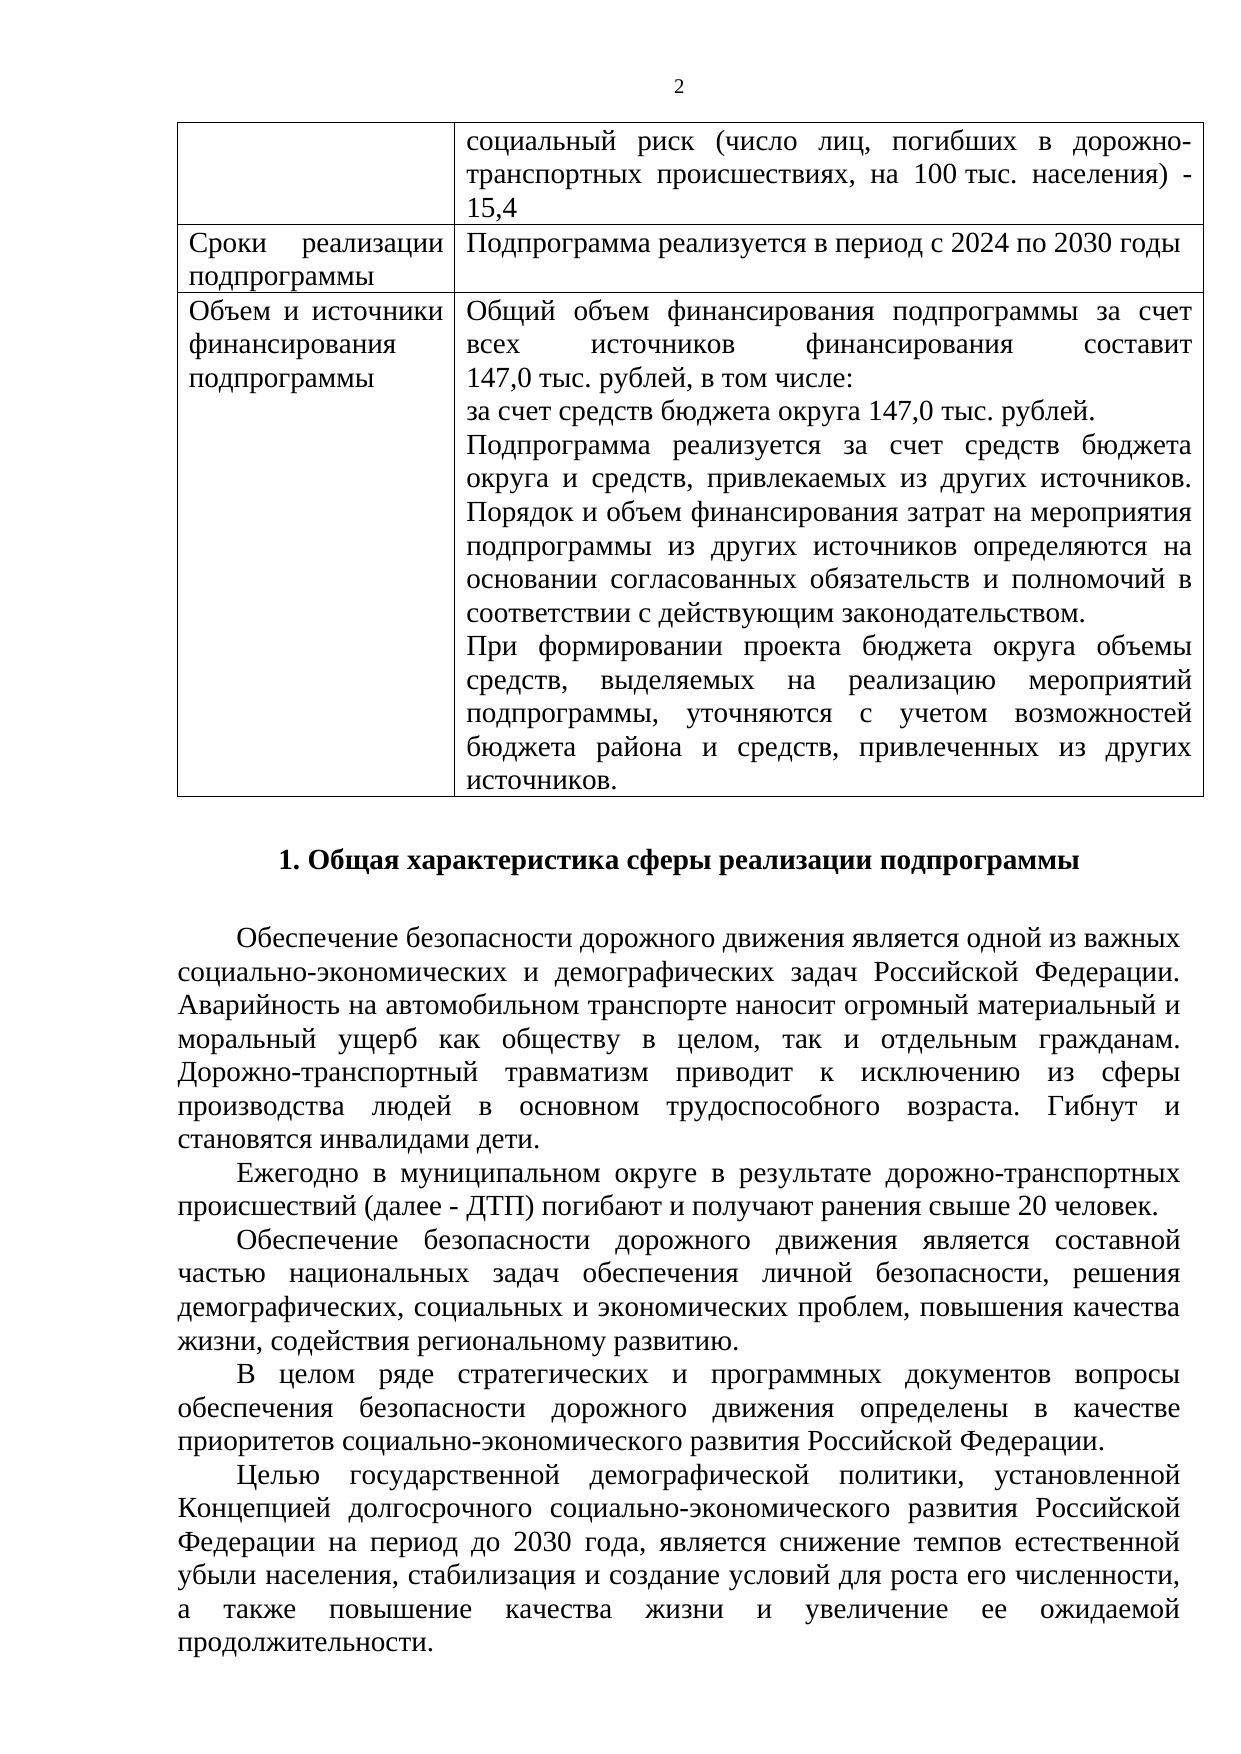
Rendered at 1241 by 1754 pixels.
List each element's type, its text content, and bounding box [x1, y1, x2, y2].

table_cell Подпрограмма реализуется в период с 2024 по 2030 годы [455, 225, 1203, 292]
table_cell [178, 123, 454, 224]
text 1. Общая характеристика сферы реализации подпрограммы [177, 842, 1181, 875]
text В целом ряде стратегических и программных документов вопросы обеспечения безопасности дорожного движения определены в качестве приоритетов социально-экономического развития Российской Федерации. [177, 1356, 1181, 1457]
text Обеспечение безопасности дорожного движения является составной частью национальных задач обеспечения личной безопасности, решения демографических, социальных и экономических проблем, повышения качества жизни, содействия региональному развитию. [177, 1222, 1181, 1356]
text Ежегодно в муниципальном округе в результате дорожно-транспортных происшествий (далее - ДТП) погибают и получают ранения свыше 20 человек. [177, 1155, 1181, 1222]
table_cell Сроки реализации подпрограммы [178, 225, 454, 292]
table_cell Объем и источники финансирования подпрограммы [178, 293, 454, 796]
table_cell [455, 123, 1203, 224]
table_cell Общий объем финансирования подпрограммы за счет всех источников финансирования составит 147,0 тыс. рублей, в том числе: за счет средств бюджета округа 147,0 тыс. рублей. Подпрограмма реализуется за счет средств бюджета округа и средств, привлекаемых из других источников. Порядок и объем финансирования затрат на мероприятия подпрограммы из других источников определяются на основании согласованных обязательств и полномочий в соответствии с действующим законодательством. При формировании проекта бюджета округа объемы средств, выделяемых на реализацию мероприятий подпрограммы, уточняются с учетом возможностей бюджета района и средств, привлеченных из других источников. [455, 293, 1203, 796]
text Целью государственной демографической политики, установленной Концепцией долгосрочного социально-экономического развития Российской Федерации на период до 2030 года, является снижение темпов естественной убыли населения, стабилизация и создание условий для роста его численности, а также повышение качества жизни и увеличение ее ожидаемой продолжительности. [177, 1457, 1181, 1658]
text Обеспечение безопасности дорожного движения является одной из важных социально-экономических и демографических задач Российской Федерации. Аварийность на автомобильном транспорте наносит огромный материальный и моральный ущерб как обществу в целом, так и отдельным гражданам. Дорожно-транспортный травматизм приводит к исключению из сферы производства людей в основном трудоспособного возраста. Гибнут и становятся инвалидами дети. [177, 920, 1181, 1155]
